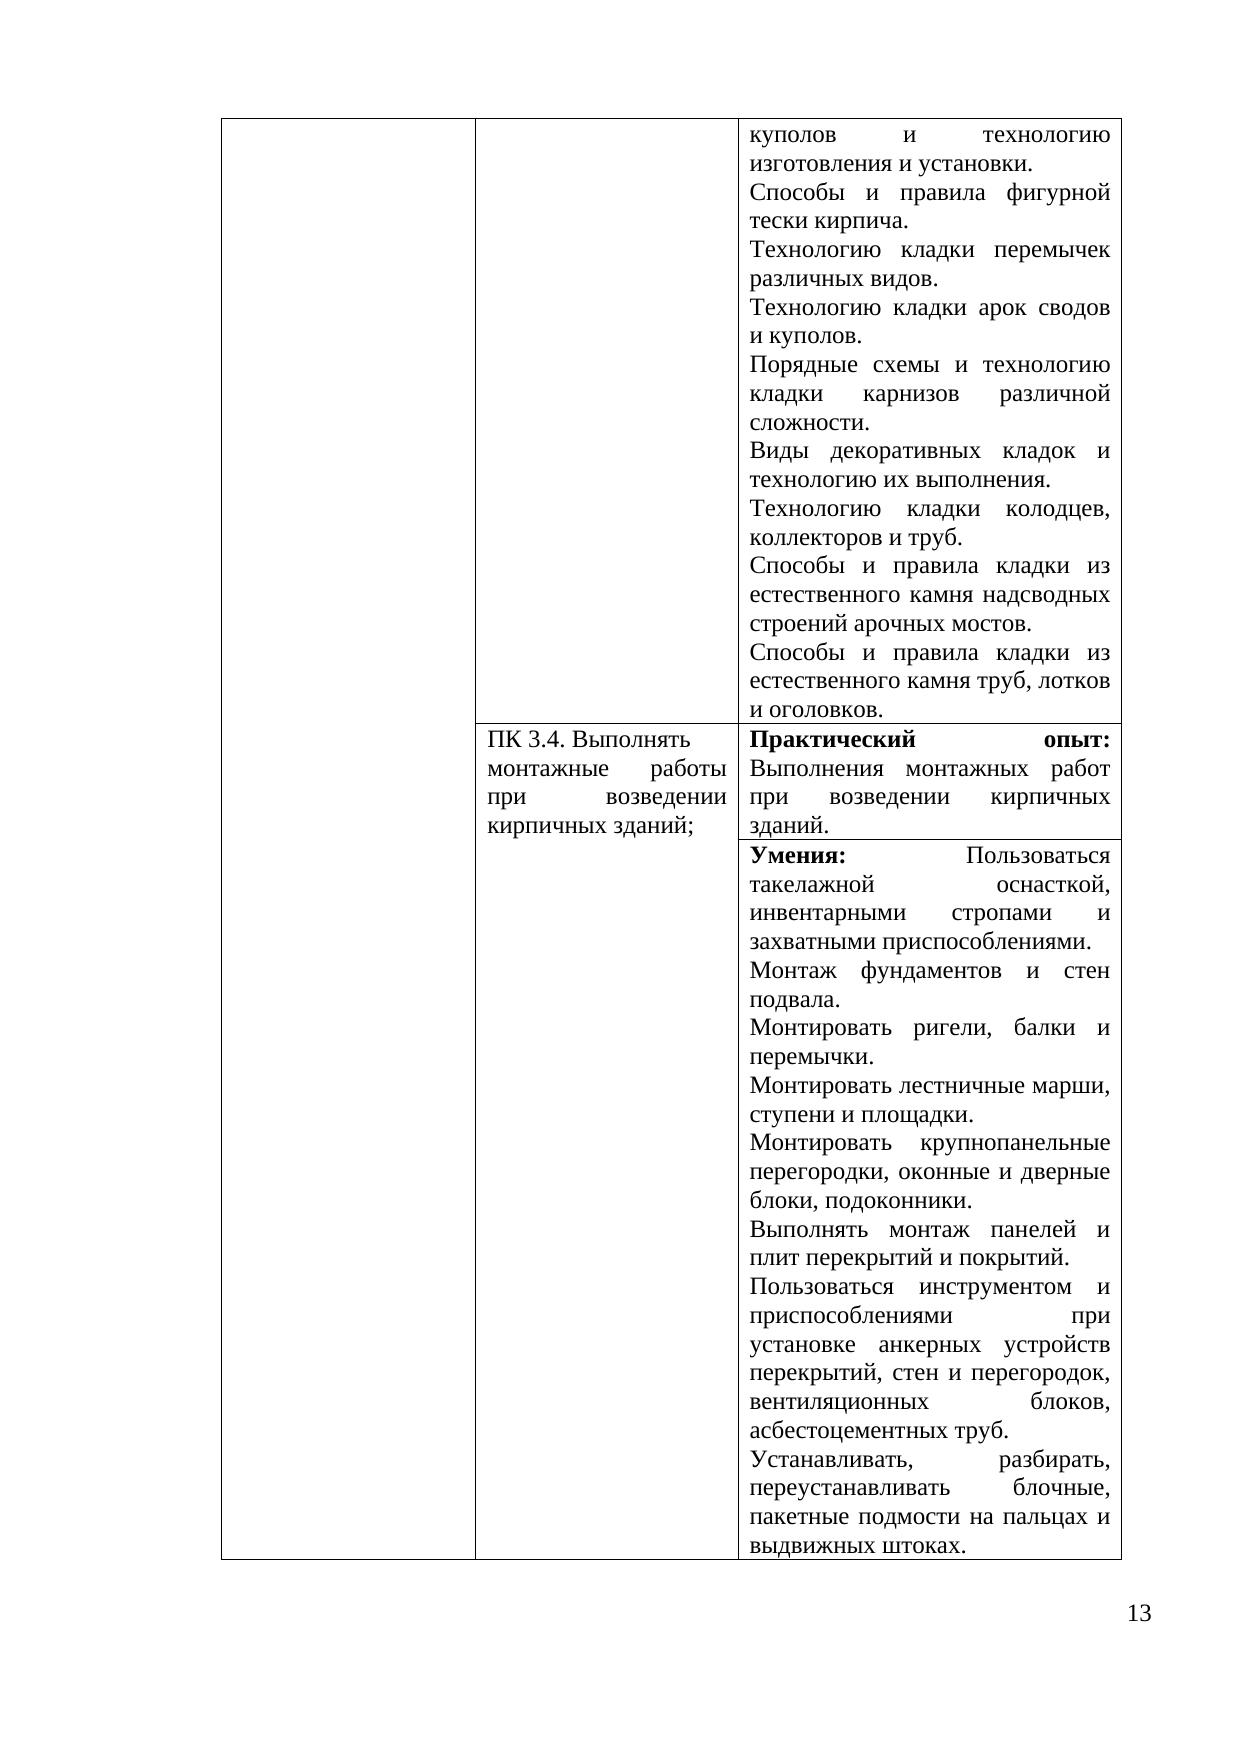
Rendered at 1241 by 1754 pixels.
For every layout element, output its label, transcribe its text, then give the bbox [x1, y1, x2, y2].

table_cell Практический опыт: Выполнения монтажных работ при возведении кирпичных зданий. [739, 724, 1121, 839]
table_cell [739, 119, 1121, 723]
table_cell ПК 3.4. Выполнять монтажные работы при возведении кирпичных зданий; [476, 724, 738, 1559]
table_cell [739, 840, 1121, 1559]
